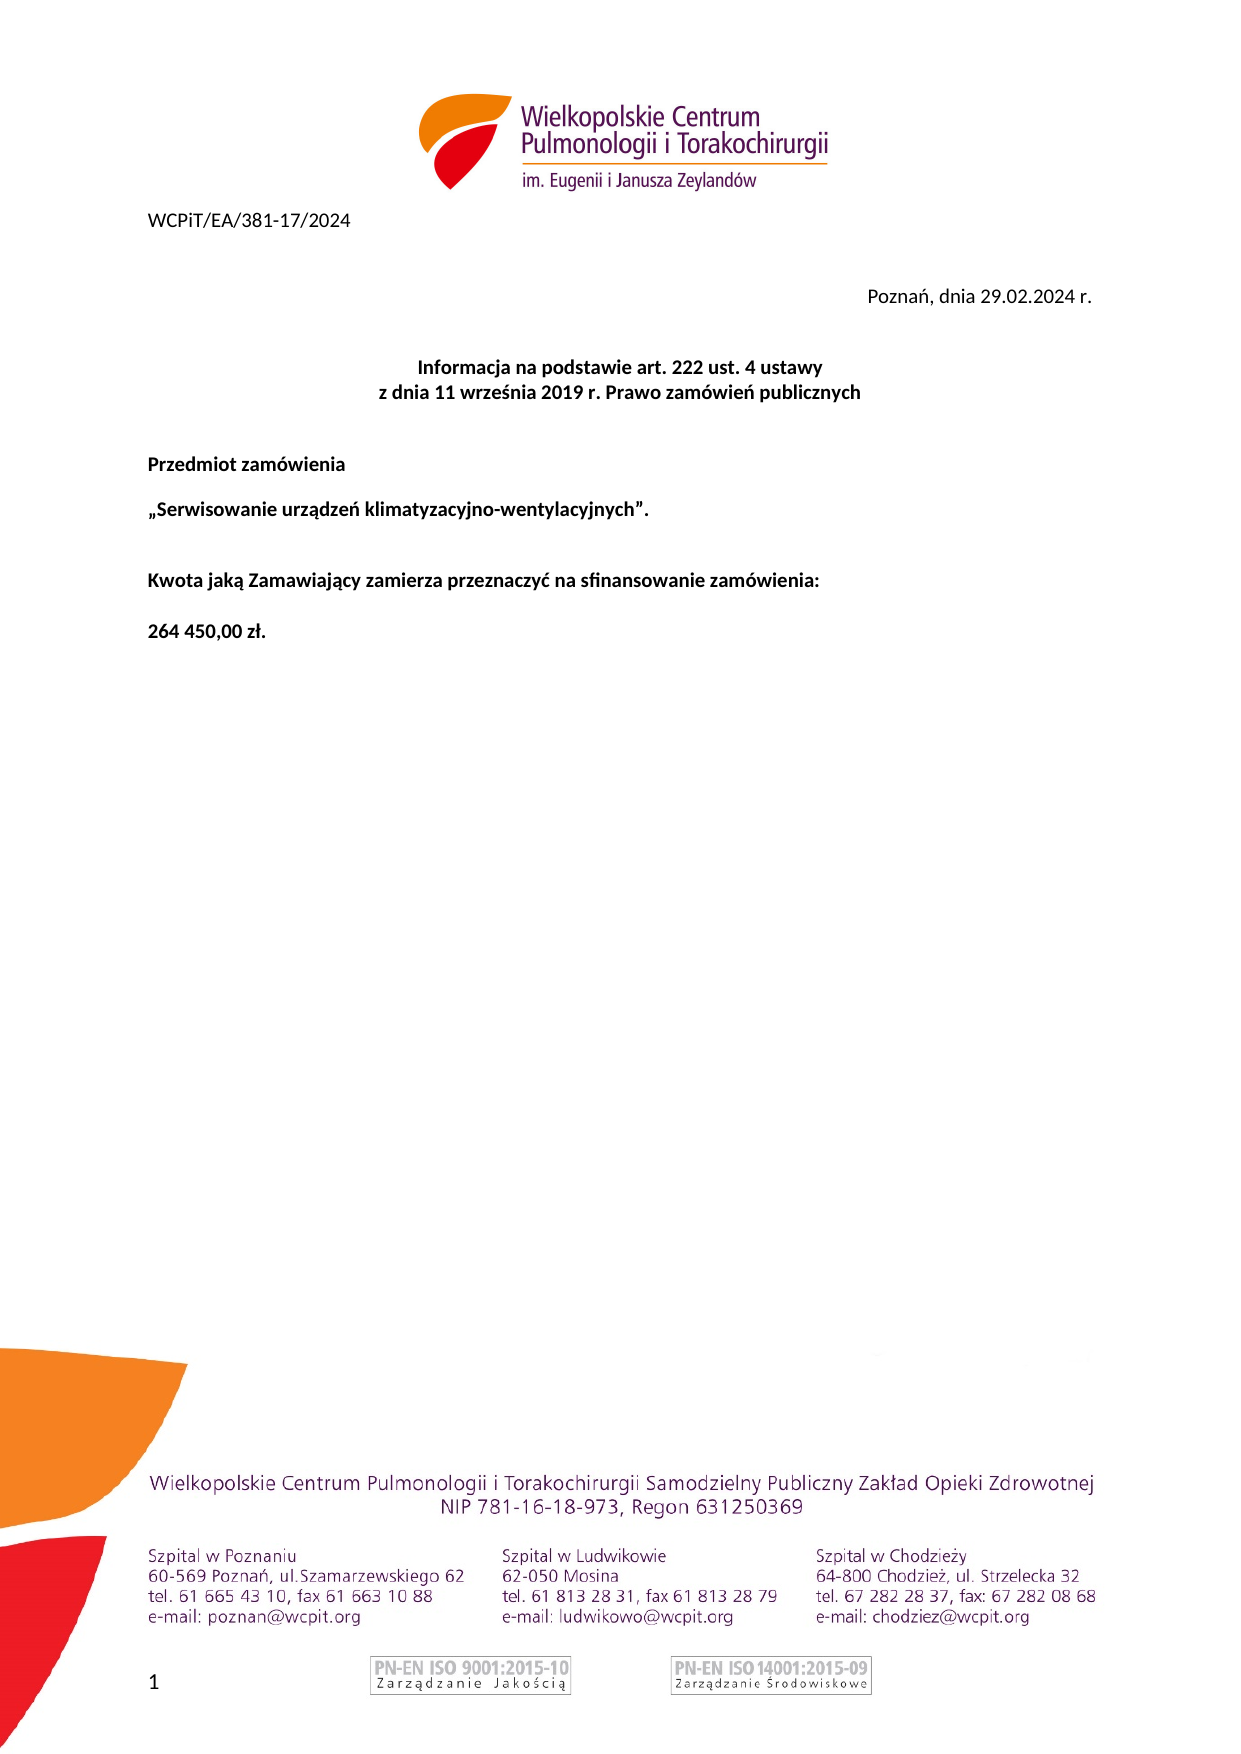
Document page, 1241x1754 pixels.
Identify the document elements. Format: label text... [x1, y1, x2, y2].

picture [398, 0, 842, 207]
text WCPiT/EA/381-17/2024 [148, 207, 1092, 232]
text „Serwisowanie urządzeń klimatyzacyjno-wentylacyjnych”. [148, 496, 1092, 522]
text Kwota jaką Zamawiający zamierza przeznaczyć na sfinansowanie zamówienia: [148, 568, 1092, 593]
picture [0, 1340, 1241, 1754]
text z dnia 11 września 2019 r. Prawo zamówień publicznych [148, 379, 1092, 405]
text 264 450,00 zł. [148, 618, 1092, 644]
text Informacja na podstawie art. 222 ust. 4 ustawy [148, 354, 1092, 379]
text Przedmiot zamówienia [148, 451, 1092, 476]
text Poznań, dnia 29.02.2024 r. [148, 283, 1092, 308]
